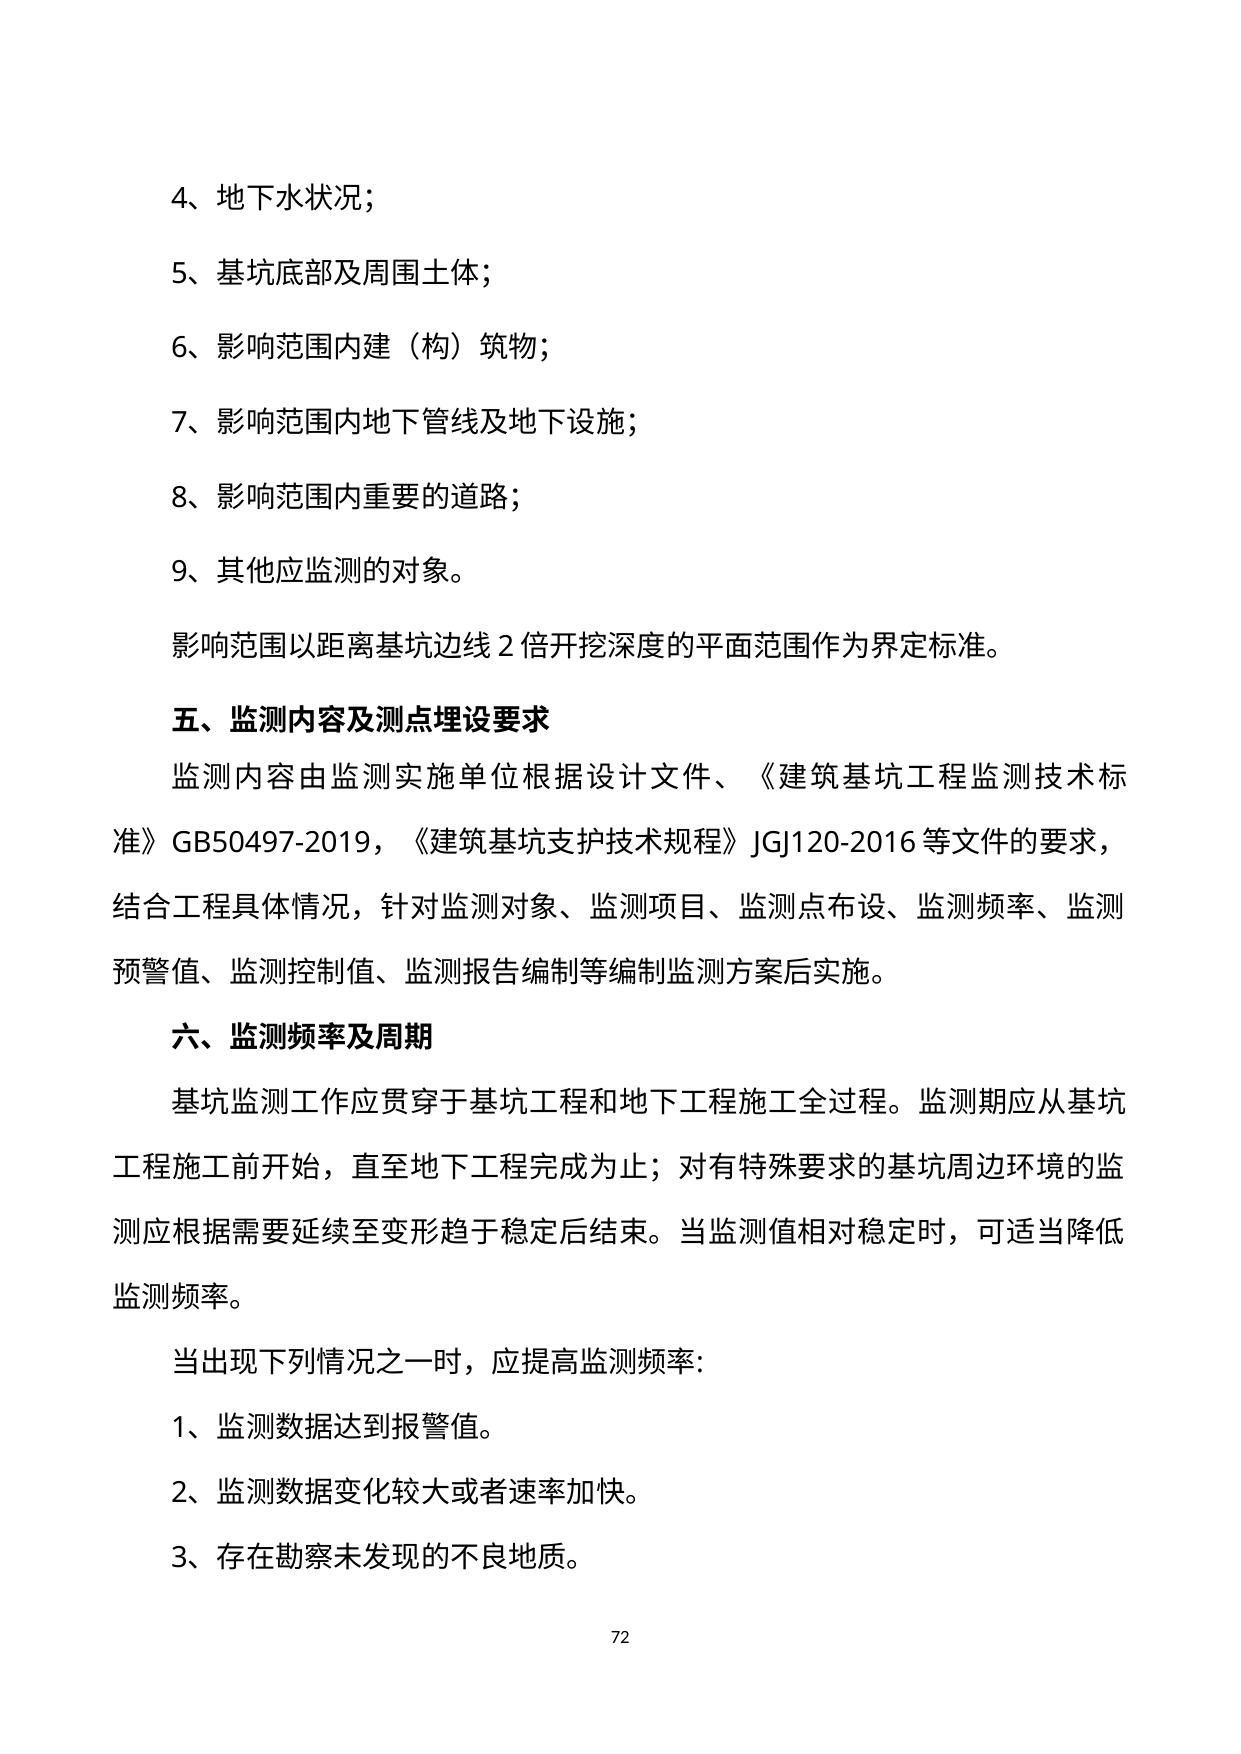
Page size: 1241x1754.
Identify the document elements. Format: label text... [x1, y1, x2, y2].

text 影响范围以距离基坑边线2倍开挖深度的平面范围作为界定标准。 [112, 609, 1128, 668]
text 4、地下水状况； [112, 162, 1128, 220]
text 六、监测频率及周期 [112, 1002, 1128, 1067]
text 8、影响范围内重要的道路； [112, 460, 1128, 519]
text 2、监测数据变化较大或者速率加快。 [112, 1457, 1128, 1522]
text 基坑监测工作应贯穿于基坑工程和地下工程施工全过程。监测期应从基坑工程施工前开始，直至地下工程完成为止；对有特殊要求的基坑周边环境的监测应根据需要延续至变形趋于稳定后结束。当监测值相对稳定时，可适当降低监测频率。 [112, 1067, 1128, 1327]
text 当出现下列情况之一时，应提高监测频率: [112, 1327, 1128, 1392]
text 9、其他应监测的对象。 [112, 535, 1128, 593]
text 五、监测内容及测点埋设要求 [112, 684, 1128, 742]
text 7、影响范围内地下管线及地下设施； [112, 386, 1128, 444]
text 1、监测数据达到报警值。 [112, 1392, 1128, 1457]
text 5、基坑底部及周围土体； [112, 237, 1128, 295]
text 3、存在勘察未发现的不良地质。 [112, 1522, 1128, 1587]
text 监测内容由监测实施单位根据设计文件、《建筑基坑工程监测技术标准》GB50497-2019，《建筑基坑支护技术规程》JGJ120-2016等文件的要求，结合工程具体情况，针对监测对象、监测项目、监测点布设、监测频率、监测预警值、监测控制值、监测报告编制等编制监测方案后实施。 [112, 742, 1128, 1002]
text 6、影响范围内建（构）筑物； [112, 311, 1128, 369]
